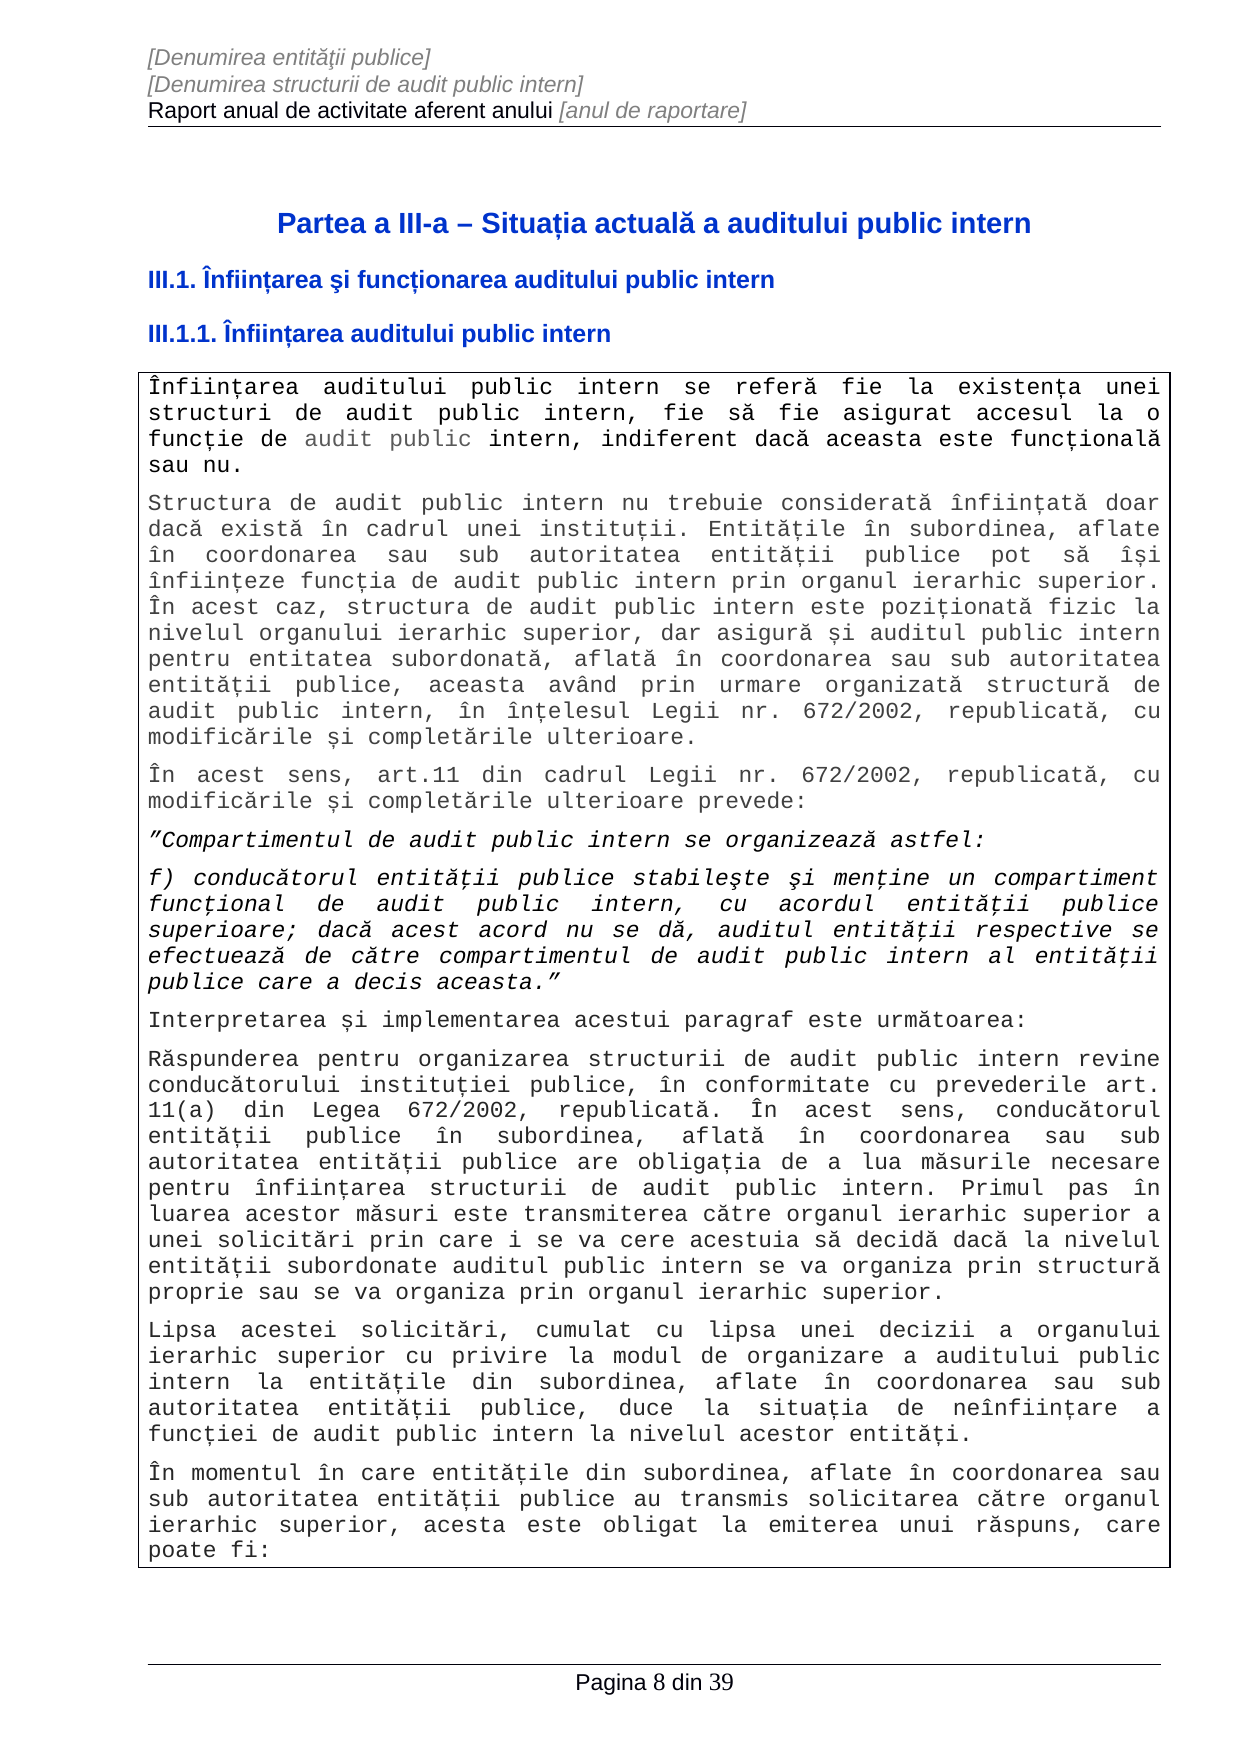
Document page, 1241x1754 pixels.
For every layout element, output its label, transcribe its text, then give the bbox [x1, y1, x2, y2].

text Lipsa acestei solicitări, cumulat cu lipsa unei decizii a organului ierarhic superior cu privire la modul de organizare a auditului public intern la entitățile din subordinea, aflate în coordonarea sau sub autoritatea entității publice, duce la situația de neînființare a funcției de audit public intern la nivelul acestor entități. [139, 1316, 1169, 1448]
text Înființarea auditului public intern se referă fie la existența unei structuri de audit public intern, fie să fie asigurat accesul la o funcție de audit public intern, indiferent dacă aceasta este funcțională sau nu. [139, 373, 1169, 479]
text În acest sens, art.11 din cadrul Legii nr. 672/2002, republicată, cu modificările și completările ulterioare prevede: [139, 760, 1169, 815]
subtitle III.1. Înființarea şi funcționarea auditului public intern [148, 265, 1161, 293]
text Răspunderea pentru organizarea structurii de audit public intern revine conducătorului instituției publice, în conformitate cu prevederile art. 11(a) din Legea 672/2002, republicată. În acest sens, conducătorul entității publice în subordinea, aflată în coordonarea sau sub autoritatea entității publice are obligația de a lua măsurile necesare pentru înființarea structurii de audit public intern. Primul pas în luarea acestor măsuri este transmiterea către organul ierarhic superior a unei solicitări prin care i se va cere acestuia să decidă dacă la nivelul entității subordonate auditul public intern se va organiza prin structură proprie sau se va organiza prin organul ierarhic superior. [139, 1044, 1169, 1306]
text f) conducătorul entităţii publice stabileşte şi menţine un compartiment funcţional de audit public intern, cu acordul entităţii publice superioare; dacă acest acord nu se dă, auditul entităţii respective se efectuează de către compartimentul de audit public intern al entităţii publice care a decis aceasta.” [139, 863, 1169, 996]
subtitle Partea a III-a – Situația actuală a auditului public intern [148, 206, 1161, 240]
text În momentul în care entitățile din subordinea, aflate în coordonarea sau sub autoritatea entității publice au transmis solicitarea către organul ierarhic superior, acesta este obligat la emiterea unui răspuns, care poate fi: [139, 1458, 1169, 1567]
text Structura de audit public intern nu trebuie considerată înființată doar dacă există în cadrul unei instituții. Entitățile în subordinea, aflate în coordonarea sau sub autoritatea entității publice pot să își înființeze funcția de audit public intern prin organul ierarhic superior. În acest caz, structura de audit public intern este poziționată fizic la nivelul organului ierarhic superior, dar asigură și auditul public intern pentru entitatea subordonată, aflată în coordonarea sau sub autoritatea entității publice, aceasta având prin urmare organizată structură de audit public intern, în înțelesul Legii nr. 672/2002, republicată, cu modificările și completările ulterioare. [139, 488, 1169, 751]
text ”Compartimentul de audit public intern se organizează astfel: [139, 825, 1169, 854]
text Interpretarea și implementarea acestui paragraf este următoarea: [139, 1005, 1169, 1034]
subtitle III.1.1. Înființarea auditului public intern [148, 318, 1161, 347]
